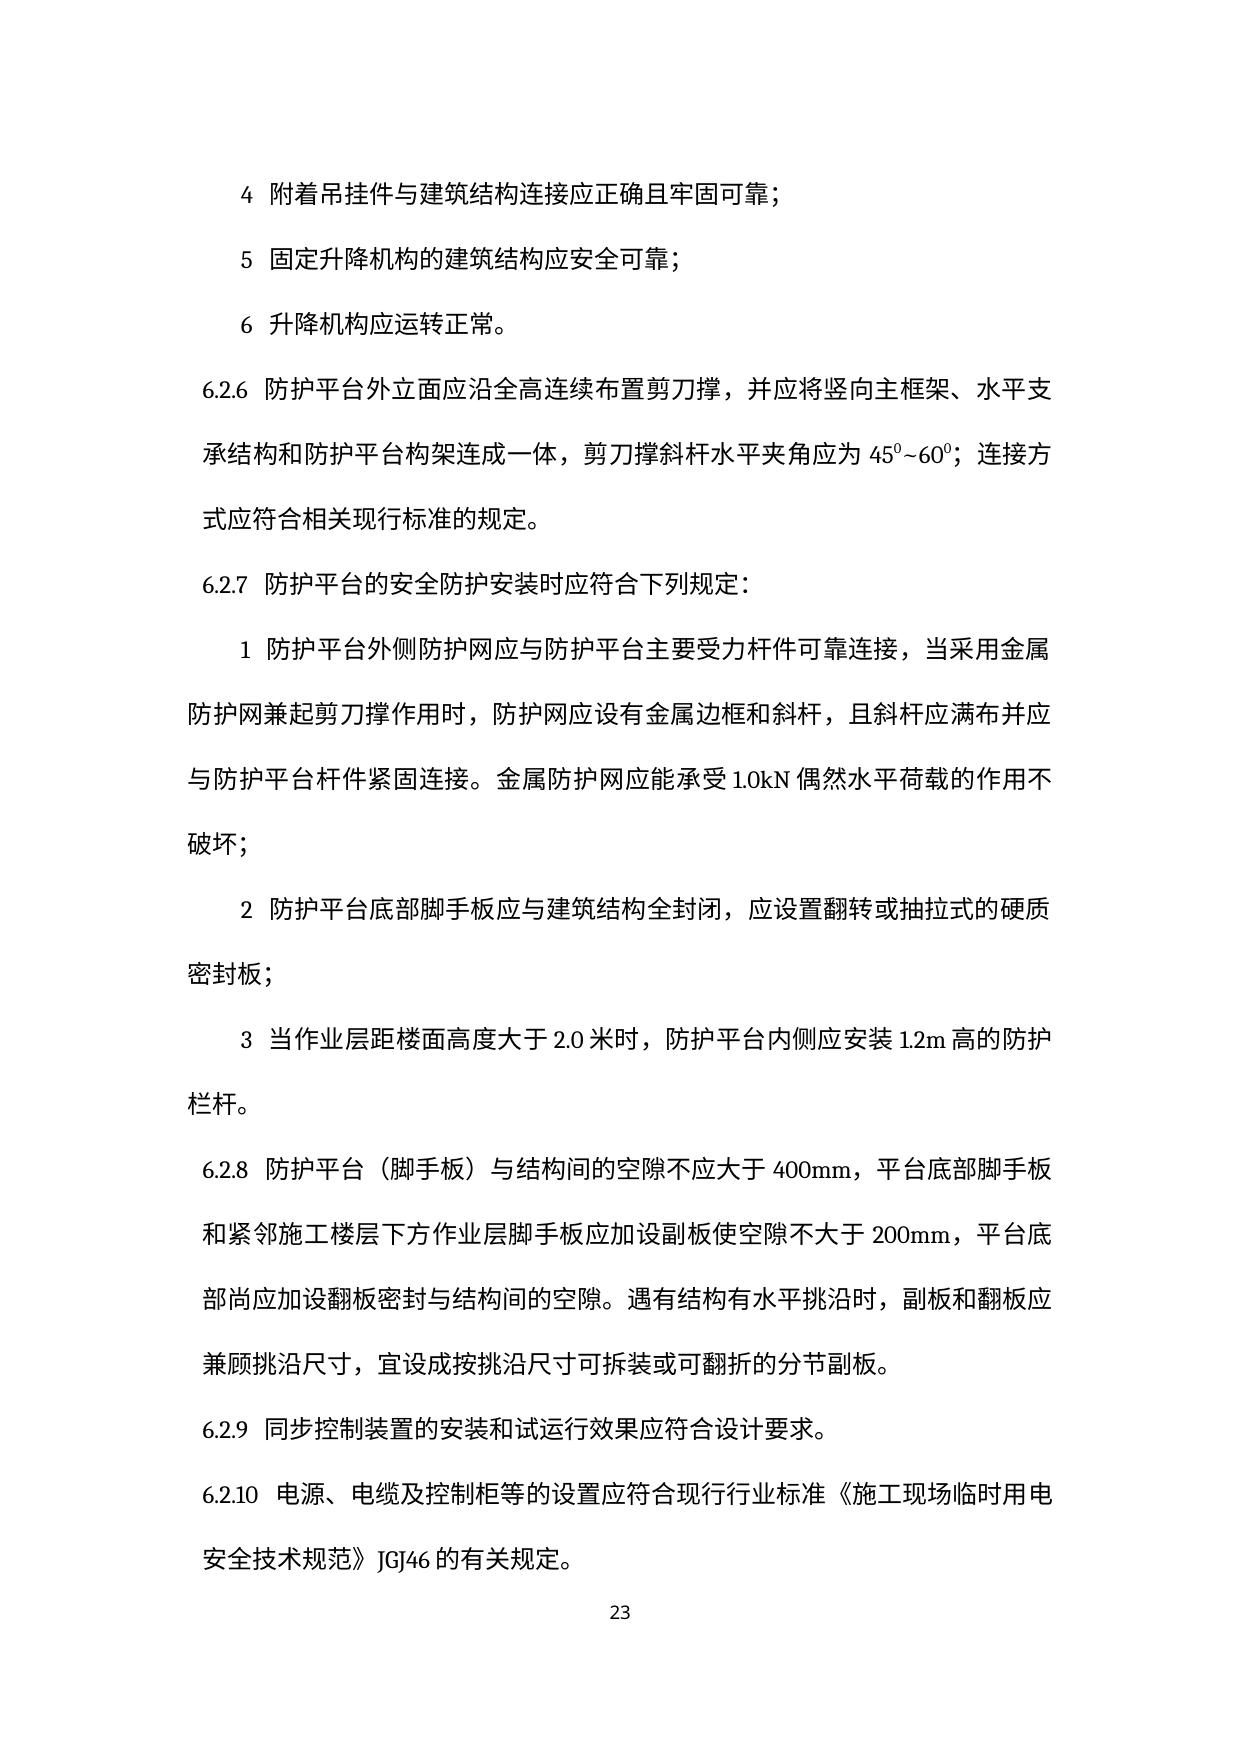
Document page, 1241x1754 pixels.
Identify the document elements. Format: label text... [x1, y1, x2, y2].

list 附着吊挂件与建筑结构连接应正确且牢固可靠； [187, 160, 1053, 225]
list 防护平台的安全防护安装时应符合下列规定： [202, 550, 1053, 615]
list 防护平台外立面应沿全高连续布置剪刀撑，并应将竖向主框架、水平支承结构和防护平台构架连成一体，剪刀撑斜杆水平夹角应为450~600；连接方式应符合相关现行标准的规定。 [202, 355, 1053, 550]
list 防护平台（脚手板）与结构间的空隙不应大于400mm，平台底部脚手板和紧邻施工楼层下方作业层脚手板应加设副板使空隙不大于200mm，平台底部尚应加设翻板密封与结构间的空隙。遇有结构有水平挑沿时，副板和翻板应兼顾挑沿尺寸，宜设成按挑沿尺寸可拆装或可翻折的分节副板。 [202, 1135, 1053, 1395]
list 当作业层距楼面高度大于2.0米时，防护平台内侧应安装1.2m高的防护栏杆。 [187, 1005, 1053, 1135]
list 电源、电缆及控制柜等的设置应符合现行行业标准《施工现场临时用电安全技术规范》JGJ46的有关规定。 [202, 1460, 1053, 1590]
list 升降机构应运转正常。 [187, 290, 1053, 355]
list 防护平台底部脚手板应与建筑结构全封闭，应设置翻转或抽拉式的硬质密封板； [187, 875, 1053, 1005]
list 同步控制装置的安装和试运行效果应符合设计要求。 [202, 1395, 1053, 1460]
list 防护平台外侧防护网应与防护平台主要受力杆件可靠连接，当采用金属防护网兼起剪刀撑作用时，防护网应设有金属边框和斜杆，且斜杆应满布并应与防护平台杆件紧固连接。金属防护网应能承受1.0kN偶然水平荷载的作用不破坏； [187, 615, 1053, 875]
list 固定升降机构的建筑结构应安全可靠； [187, 225, 1053, 290]
